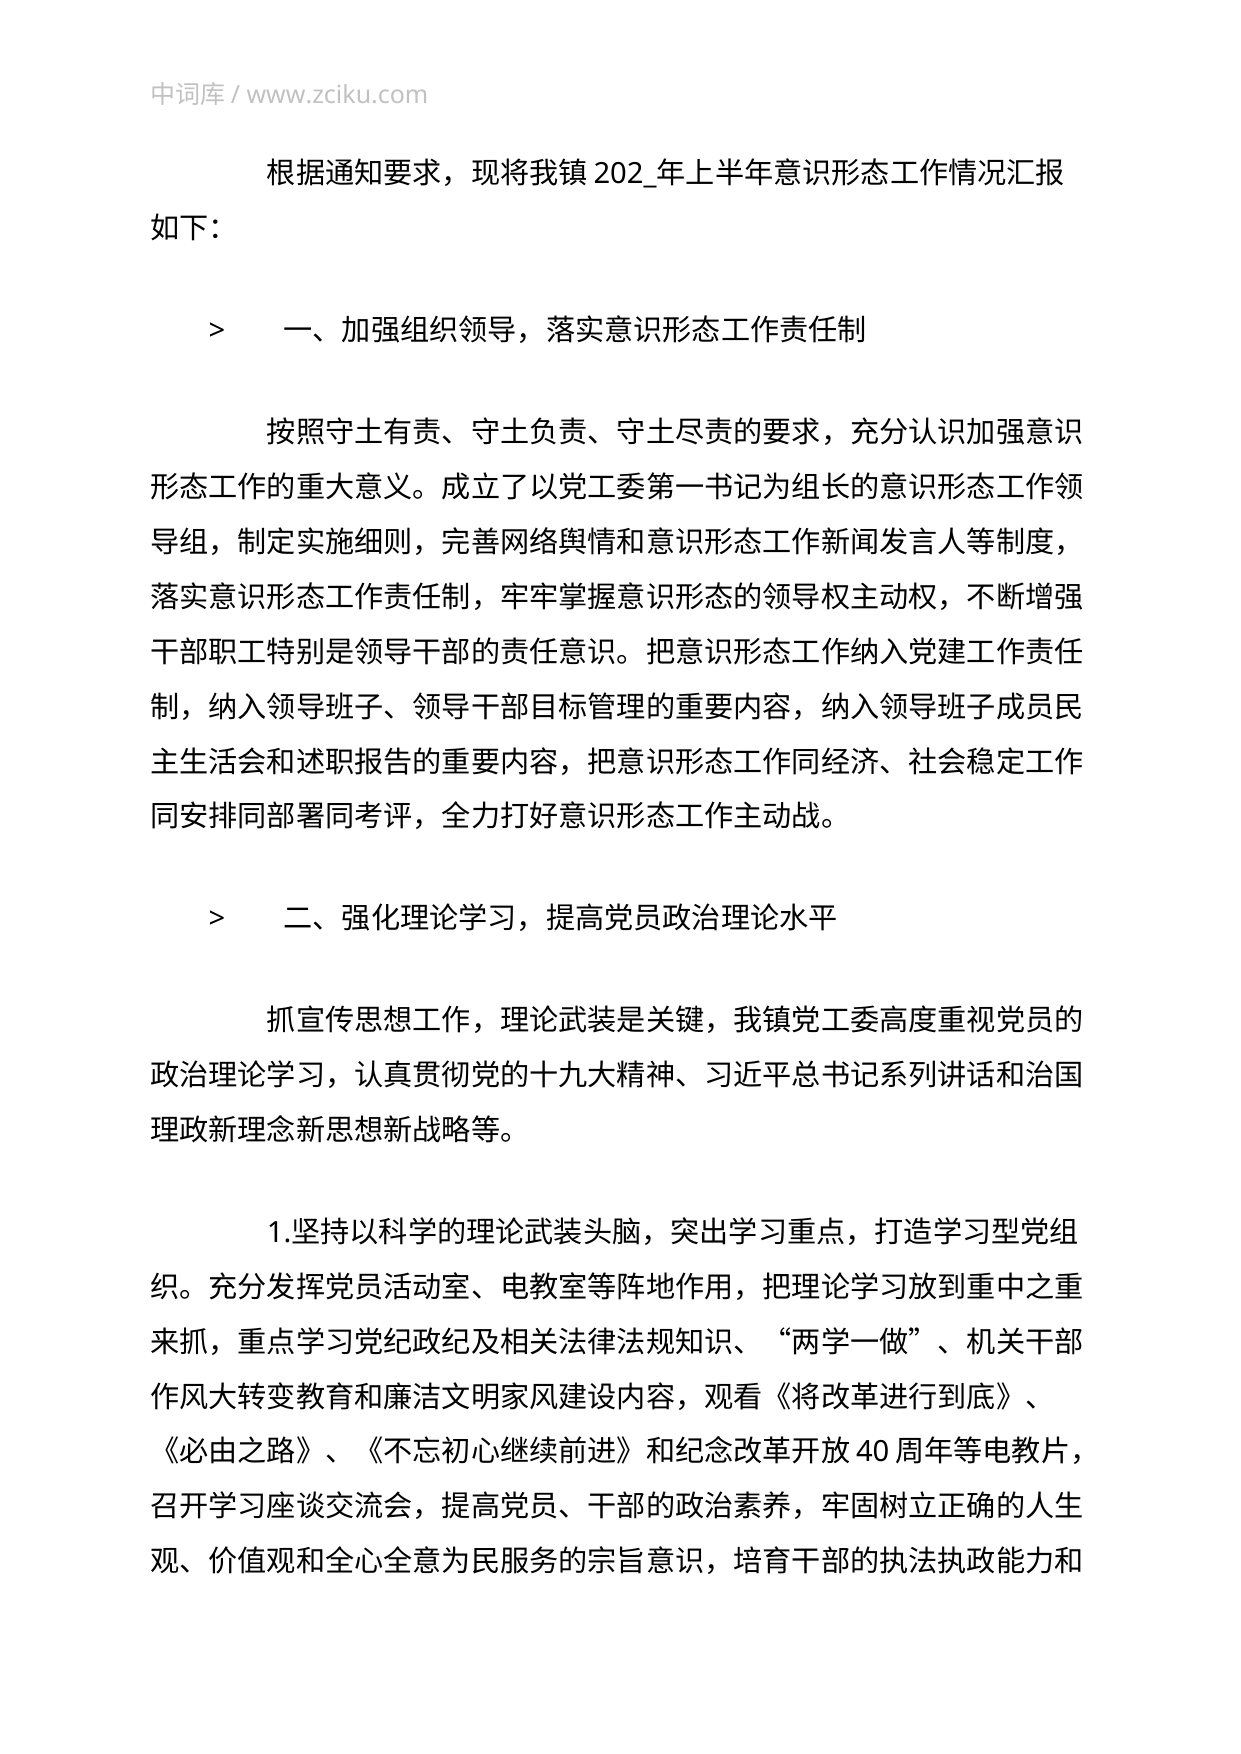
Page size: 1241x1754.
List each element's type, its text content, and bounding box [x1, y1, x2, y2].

text 根据通知要求，现将我镇202_年上半年意识形态工作情况汇报如下： [150, 150, 1090, 247]
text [150, 1208, 1090, 1580]
text > 二、强化理论学习，提高党员政治理论水平 [150, 895, 1090, 937]
text 抓宣传思想工作，理论武装是关键，我镇党工委高度重视党员的政治理论学习，认真贯彻党的十九大精神、习近平总书记系列讲话和治国理政新理念新思想新战略等。 [150, 997, 1090, 1149]
text 按照守土有责、守土负责、守土尽责的要求，充分认识加强意识形态工作的重大意义。成立了以党工委第一书记为组长的意识形态工作领导组，制定实施细则，完善网络舆情和意识形态工作新闻发言人等制度，落实意识形态工作责任制，牢牢掌握意识形态的领导权主动权，不断增强干部职工特别是领导干部的责任意识。把意识形态工作纳入党建工作责任制，纳入领导班子、领导干部目标管理的重要内容，纳入领导班子成员民主生活会和述职报告的重要内容，把意识形态工作同经济、社会稳定工作同安排同部署同考评，全力打好意识形态工作主动战。 [150, 409, 1090, 835]
text > 一、加强组织领导，落实意识形态工作责任制 [150, 307, 1090, 349]
